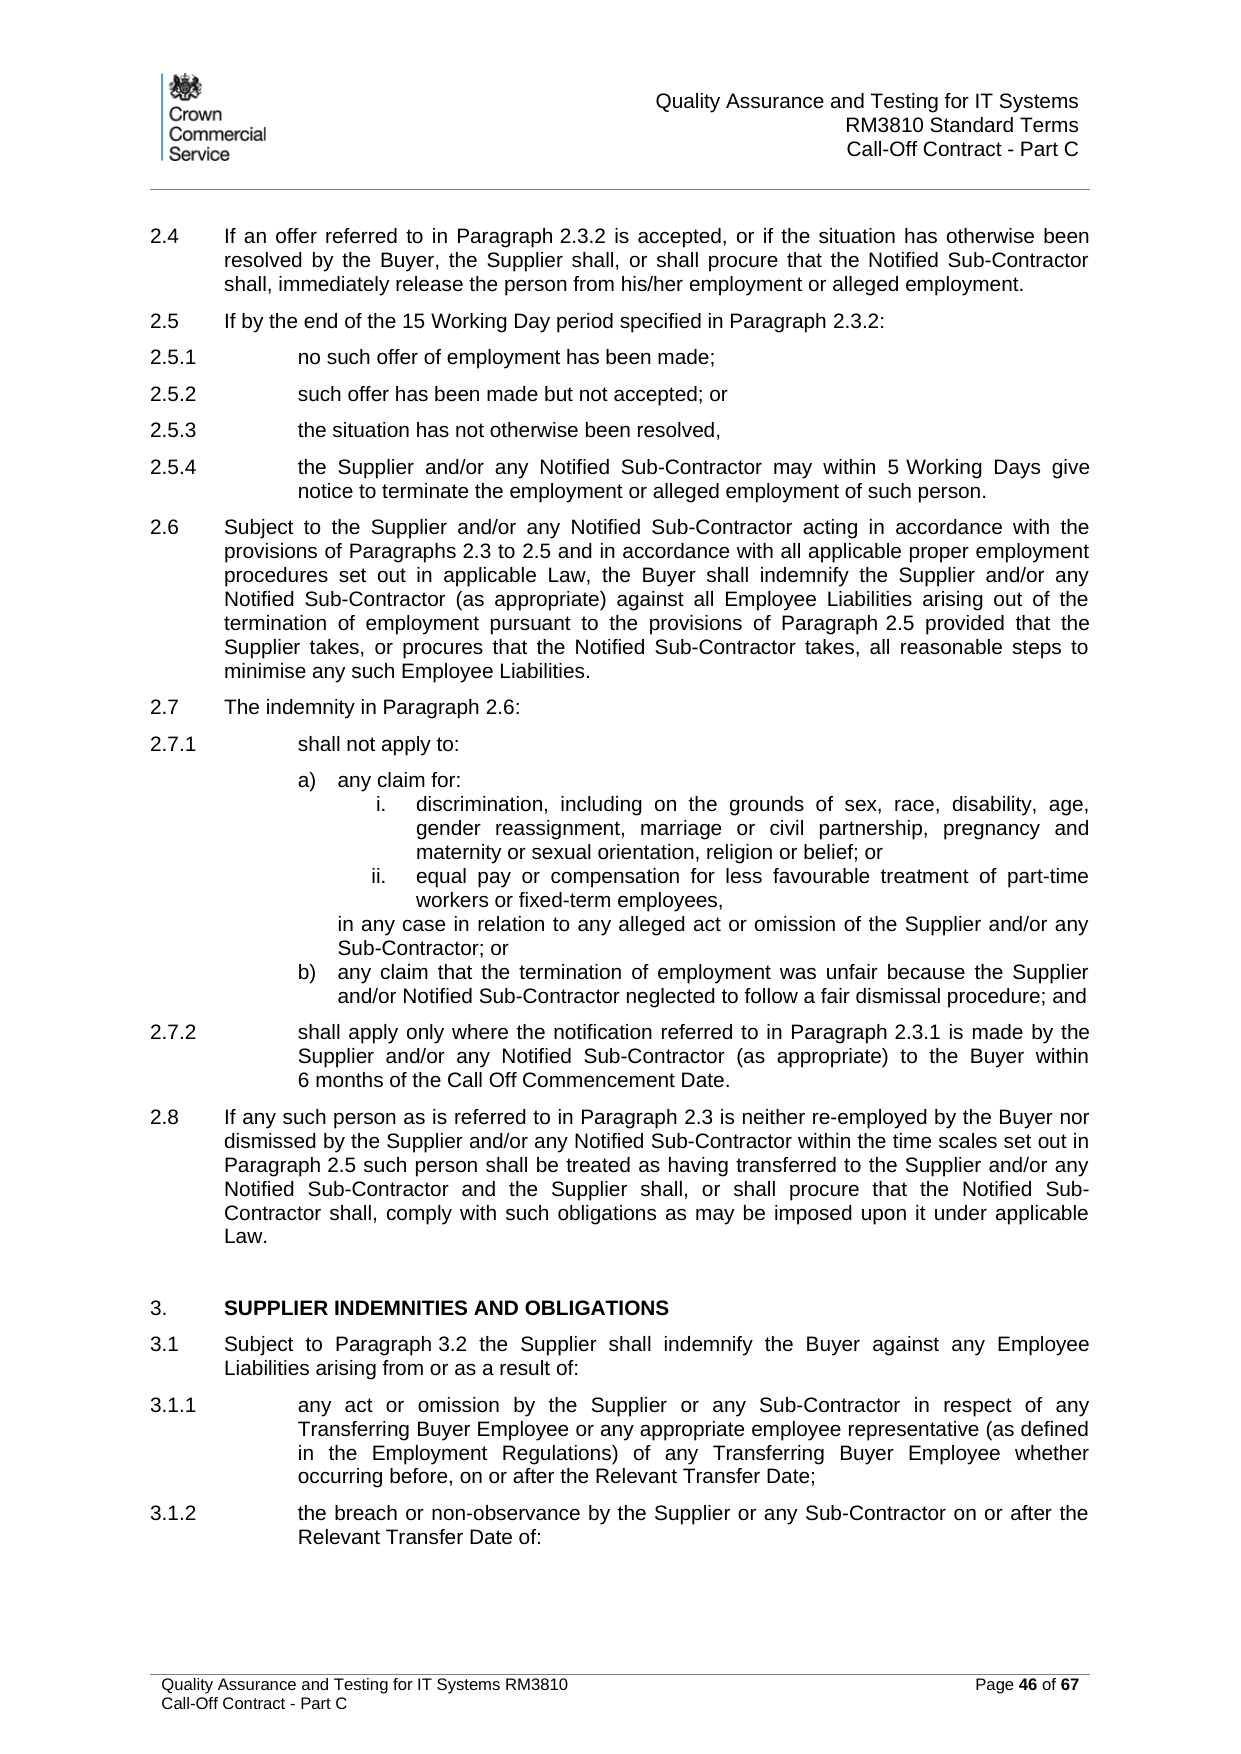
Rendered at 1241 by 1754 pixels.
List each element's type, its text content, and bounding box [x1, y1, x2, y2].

text such offer has been made but not accepted; or [150, 382, 1090, 406]
text no such offer of employment has been made; [150, 345, 1090, 369]
text the Supplier and/or any Notified Sub-Contractor may within 5 Working Days give notice to terminate the employment or alleged employment of such person. [150, 454, 1090, 502]
list discrimination, including on the grounds of sex, race, disability, age, gender reassignment, marriage or civil partnership, pregnancy and maternity or sexual orientation, religion or belief; or [386, 792, 1090, 864]
list equal pay or compensation for less favourable treatment of part-time workers or fixed-term employees, [386, 864, 1090, 912]
picture [161, 73, 266, 161]
list in any case in relation to any alleged act or omission of the Supplier and/or any Sub-Contractor; or [337, 912, 1090, 960]
list any claim that the termination of employment was unfair because the Supplier and/or Notified Sub-Contractor neglected to follow a fair dismissal procedure; and [298, 960, 1090, 1008]
list any claim for: [298, 768, 1090, 792]
text the breach or non-observance by the Supplier or any Sub-Contractor on or after the Relevant Transfer Date of: [150, 1501, 1090, 1549]
text Subject to Paragraph 3.2 the Supplier shall indemnify the Buyer against any Employee Liabilities arising from or as a result of: [150, 1332, 1090, 1380]
text If an offer referred to in Paragraph 2.3.2 is accepted, or if the situation has otherwise been resolved by the Buyer, the Supplier shall, or shall procure that the Notified Sub-Contractor shall, immediately release the person from his/her employment or alleged employment. [150, 224, 1090, 296]
subtitle SUPPLIER INDEMNITIES AND OBLIGATIONS [150, 1296, 1090, 1319]
text any act or omission by the Supplier or any Sub-Contractor in respect of any Transferring Buyer Employee or any appropriate employee representative (as defined in the Employment Regulations) of any Transferring Buyer Employee whether occurring before, on or after the Relevant Transfer Date; [150, 1392, 1090, 1488]
text Subject to the Supplier and/or any Notified Sub-Contractor acting in accordance with the provisions of Paragraphs 2.3 to 2.5 and in accordance with all applicable proper employment procedures set out in applicable Law, the Buyer shall indemnify the Supplier and/or any Notified Sub-Contractor (as appropriate) against all Employee Liabilities arising out of the termination of employment pursuant to the provisions of Paragraph 2.5 provided that the Supplier takes, or procures that the Notified Sub-Contractor takes, all reasonable steps to minimise any such Employee Liabilities. [150, 515, 1090, 683]
text shall not apply to: [150, 732, 1090, 756]
text shall apply only where the notification referred to in Paragraph 2.3.1 is made by the Supplier and/or any Notified Sub-Contractor (as appropriate) to the Buyer within 6 months of the Call Off Commencement Date. [150, 1020, 1090, 1092]
text The indemnity in Paragraph 2.6: [150, 695, 1090, 719]
text If any such person as is referred to in Paragraph 2.3 is neither re-employed by the Buyer nor dismissed by the Supplier and/or any Notified Sub-Contractor within the time scales set out in Paragraph 2.5 such person shall be treated as having transferred to the Supplier and/or any Notified Sub-Contractor and the Supplier shall, or shall procure that the Notified Sub-Contractor shall, comply with such obligations as may be imposed upon it under applicable Law. [150, 1104, 1090, 1248]
text the situation has not otherwise been resolved, [150, 418, 1090, 442]
text If by the end of the 15 Working Day period specified in Paragraph 2.3.2: [150, 309, 1090, 333]
